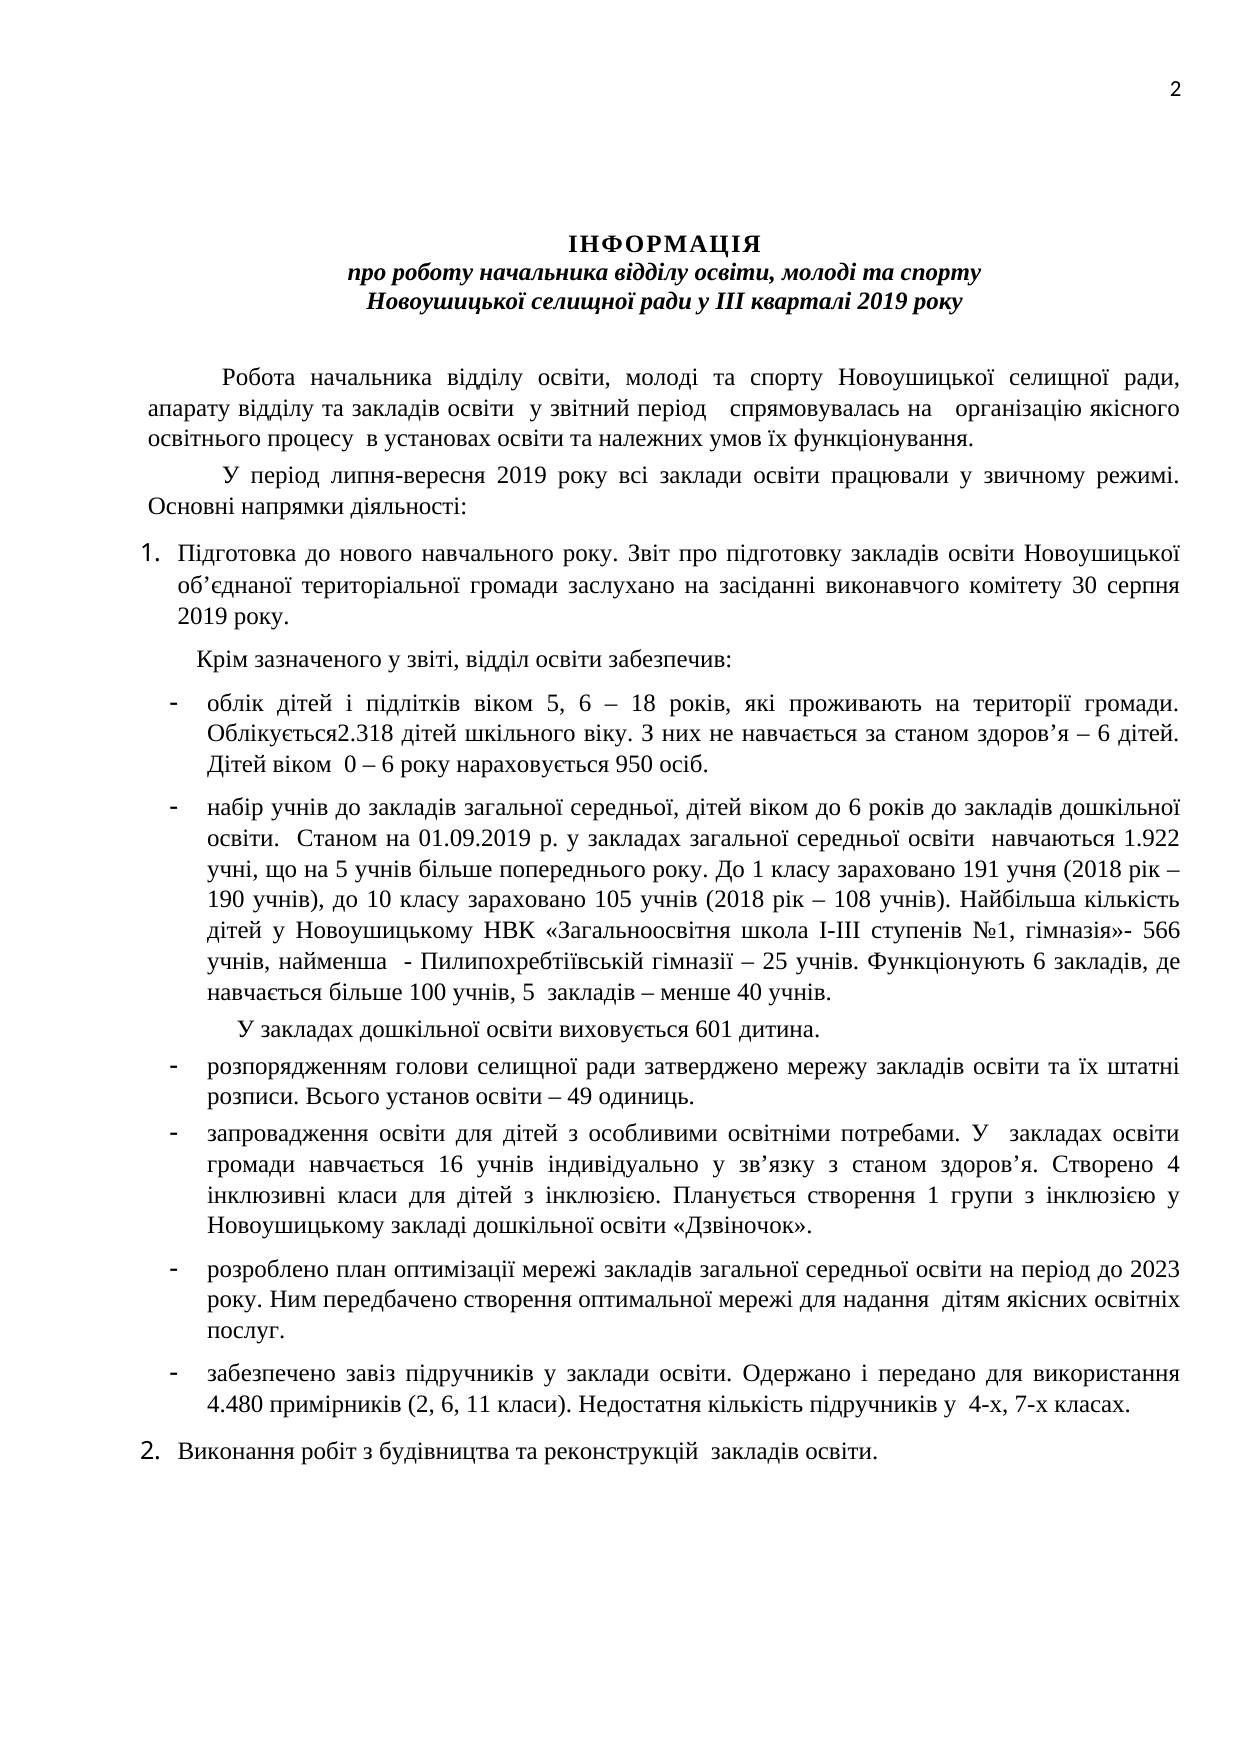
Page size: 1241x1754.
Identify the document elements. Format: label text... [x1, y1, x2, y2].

text Робота начальника відділу освіти, молоді та спорту Новоушицької селищної ради, апарату відділу та закладів освіти у звітний період спрямовувалась на організацію якісного освітнього процесу в установах освіти та належних умов їх функціонування. [148, 362, 1181, 452]
text Крім зазначеного у звіті, відділ освіти забезпечив: [140, 644, 1181, 673]
list розроблено план оптимізації мережі закладів загальної середньої освіти на період до 2023 року. Ним передбачено створення оптимальної мережі для надання дітям якісних освітніх послуг. [169, 1254, 1181, 1344]
text У період липня-вересня 2019 року всі заклади освіти працювали у звичному режимі. Основні напрямки діяльності: [148, 461, 1181, 520]
text про роботу начальника відділу освіти, молоді та спорту [148, 257, 1181, 286]
text У закладах дошкільної освіти виховується 601 дитина. [148, 1014, 1181, 1042]
list облік дітей і підлітків віком 5, 6 – 18 років, які проживають на території громади. Облікується2.318 дітей шкільного віку. З них не навчається за станом здоров’я – 6 дітей. Дітей віком 0 – 6 року нараховується 950 осіб. [169, 688, 1181, 778]
list Виконання робіт з будівництва та реконструкцій закладів освіти. [140, 1432, 1181, 1467]
text ІНФОРМАЦІЯ [148, 229, 1181, 257]
list Підготовка до нового навчального року. Звіт про підготовку закладів освіти Новоушицької об’єднаної територіальної громади заслухано на засіданні виконавчого комітету 30 серпня 2019 року. [140, 534, 1181, 630]
list запровадження освіти для дітей з особливими освітніми потребами. У закладах освіти громади навчається 16 учнів індивідуально у зв’язку з станом здоров’я. Створено 4 інклюзивні класи для дітей з інклюзією. Планується створення 1 групи з інклюзією у Новоушицькому закладі дошкільної освіти «Дзвіночок». [169, 1118, 1181, 1239]
list розпорядженням голови селищної ради затверджено мережу закладів освіти та їх штатні розписи. Всього установ освіти – 49 одиниць. [169, 1051, 1181, 1110]
list набір учнів до закладів загальної середньої, дітей віком до 6 років до закладів дошкільної освіти. Станом на 01.09.2019 р. у закладах загальної середньої освіти навчаються 1.922 учні, що на 5 учнів більше попереднього року. До 1 класу зараховано 191 учня (2018 рік – 190 учнів), до 10 класу зараховано 105 учнів (2018 рік – 108 учнів). Найбільша кількість дітей у Новоушицькому НВК «Загальноосвітня школа І-ІІІ ступенів №1, гімназія»- 566 учнів, найменша - Пилипохребтіївській гімназії – 25 учнів. Функціонують 6 закладів, де навчається більше 100 учнів, 5 закладів – менше 40 учнів. [169, 792, 1181, 1006]
list забезпечено завіз підручників у заклади освіти. Одержано і передано для використання 4.480 примірників (2, 6, 11 класи). Недостатня кількість підручників у 4-х, 7-х класах. [169, 1358, 1181, 1418]
text Новоушицької селищної ради у ІІІ кварталі 2019 року [148, 286, 1181, 315]
